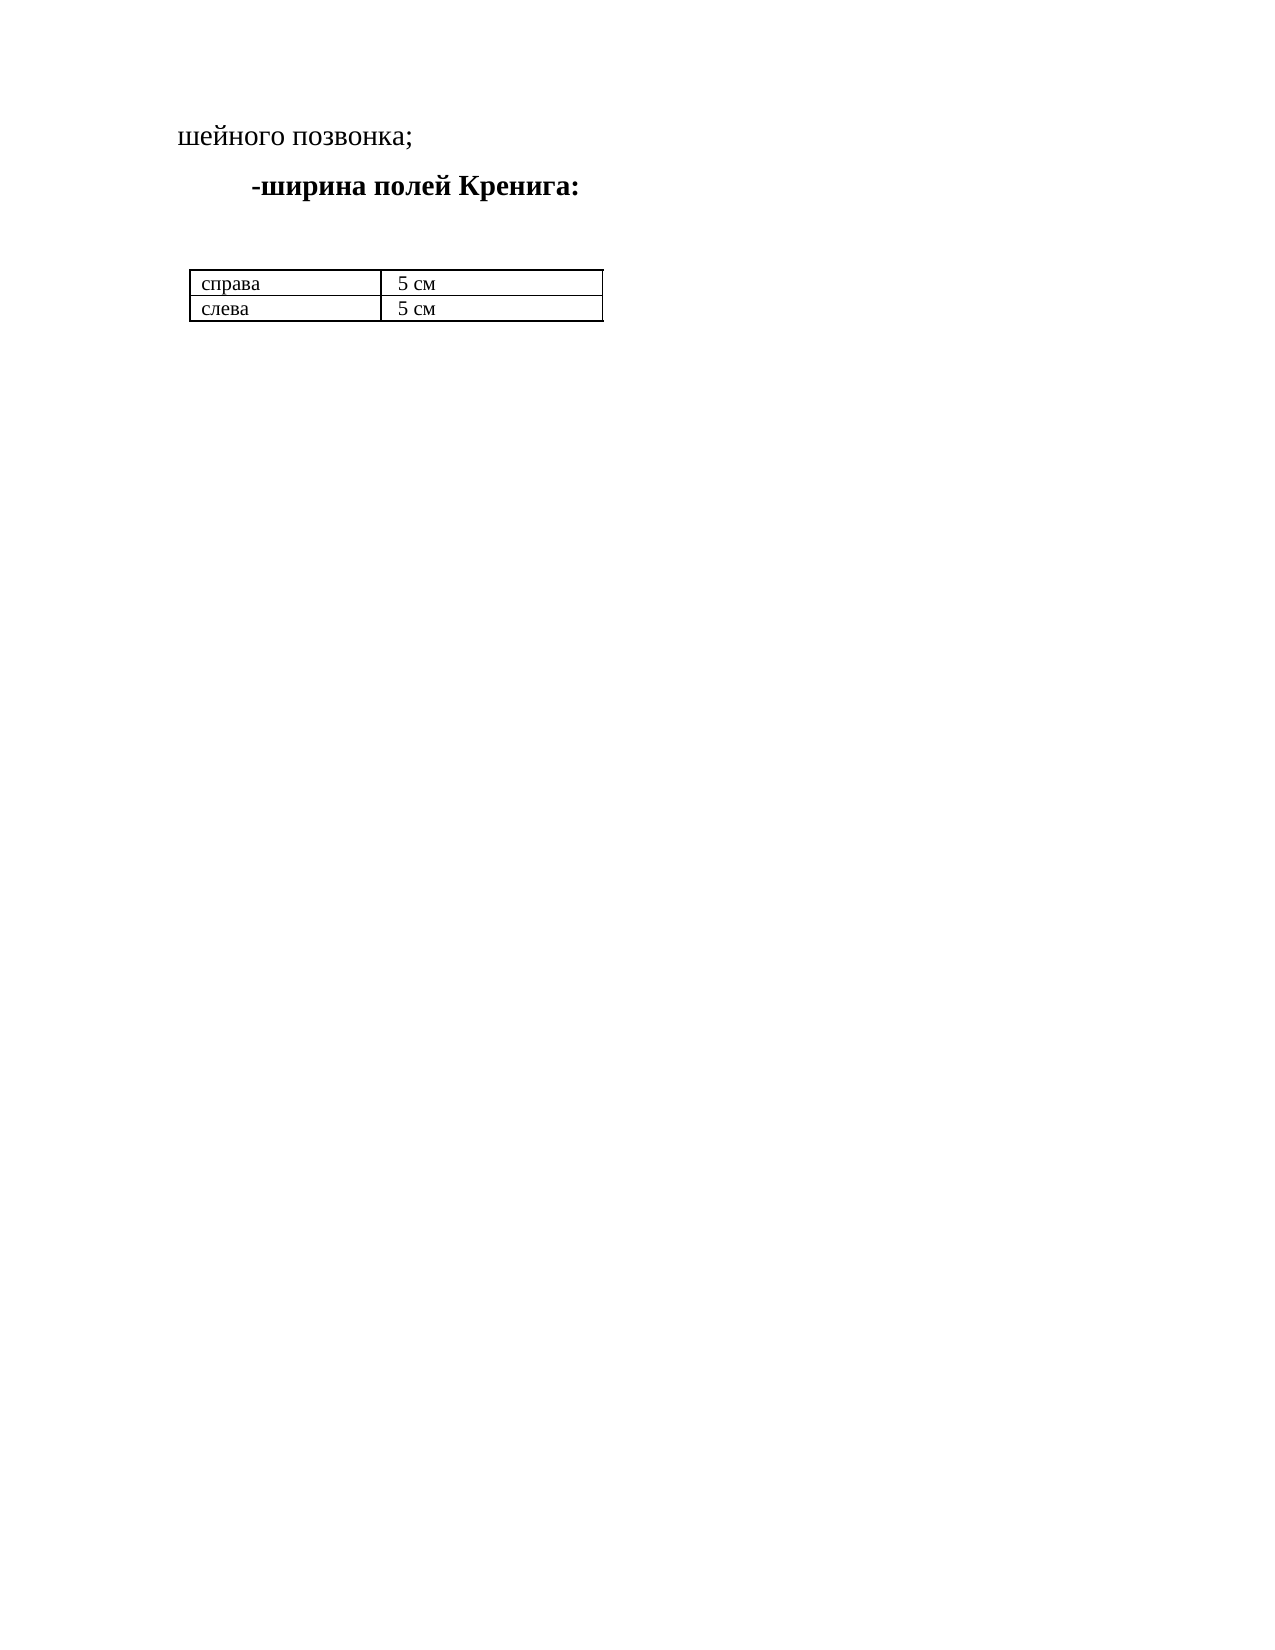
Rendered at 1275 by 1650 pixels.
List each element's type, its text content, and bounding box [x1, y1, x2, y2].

text -ширина полей Кренига: [177, 168, 1186, 202]
table_header 5 см [382, 271, 602, 295]
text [177, 118, 1186, 152]
table_cell слева [191, 296, 380, 320]
table_cell 5 см [382, 296, 602, 320]
table_header справа [191, 271, 380, 295]
